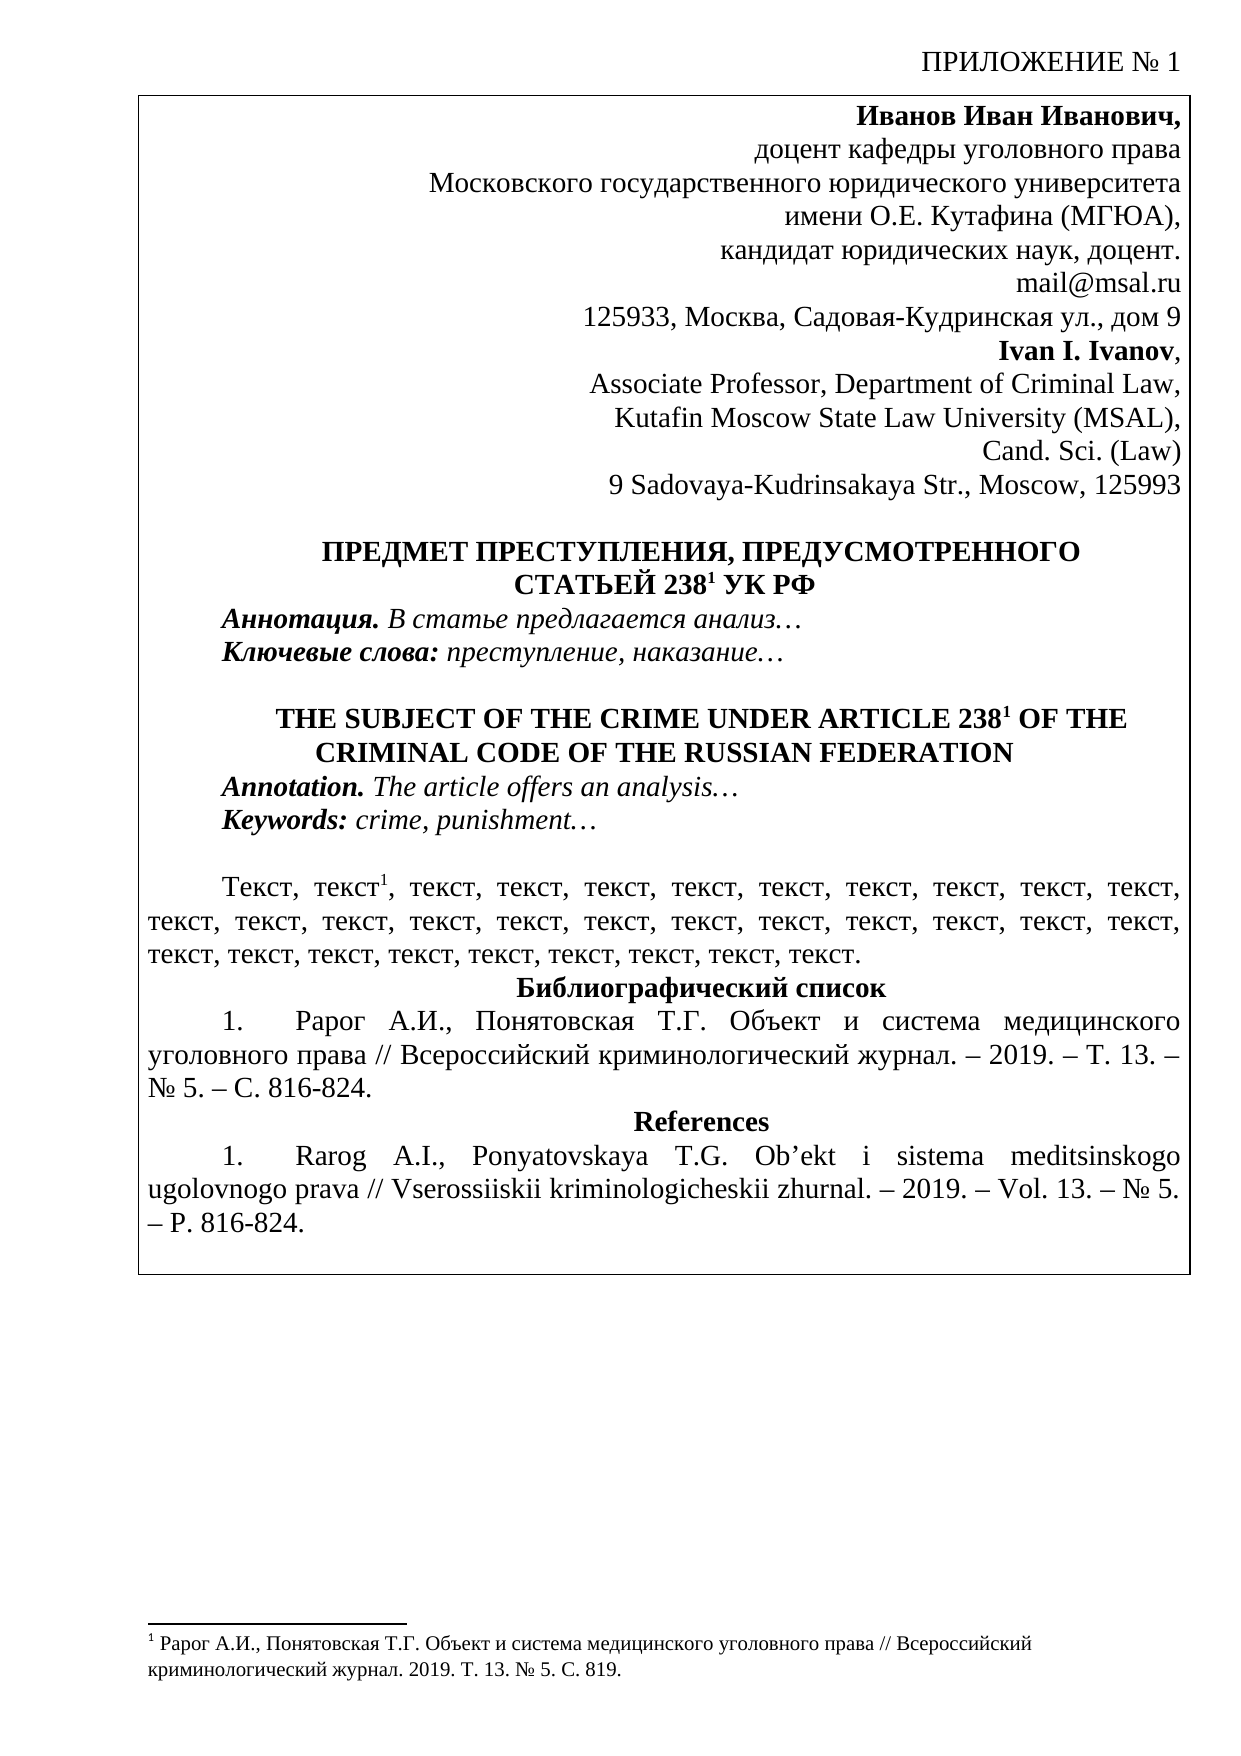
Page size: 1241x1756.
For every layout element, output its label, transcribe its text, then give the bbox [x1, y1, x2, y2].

text 1. Рарог А.И., Понятовская Т.Г. Объект и система медицинского уголовного права // Всероссийский криминологический журнал. – 2019. – Т. 13. – № 5. – С. 816-824. [148, 1003, 1181, 1104]
text Annotation. The article offers an analysis… [148, 769, 1181, 802]
text References [148, 1104, 1181, 1138]
text имени О.Е. Кутафина (МГЮА), [148, 198, 1181, 232]
text Associate Professor, Department of Criminal Law, [148, 366, 1181, 400]
text 1. Rarog A.I., Ponyatovskaya T.G. Ob’ekt i sistema meditsinskogo ugolovnogo prava // Vserossiiskii kriminologicheskii zhurnal. – 2019. – Vol. 13. – № 5. – P. 816-824. [148, 1138, 1181, 1238]
text Текст, текст, текст, текст, текст, текст, текст, текст, текст, текст, текст, текст, текст, текст, текст, текст, текст, текст, текст, текст, текст, текст, текст, текст, текст, текст, текст, текст, текст, текст, текст, текст. [148, 869, 1181, 970]
text доцент кафедры уголовного права [148, 131, 1181, 165]
text mail@msal.ru [148, 266, 1181, 299]
text кандидат юридических наук, доцент. [148, 232, 1181, 266]
text Московского государственного юридического университета [148, 165, 1181, 198]
text 125933, Москва, Садовая-Кудринская ул., дом 9 [148, 299, 1181, 333]
text Ivan I. Ivanov, [148, 333, 1181, 366]
text ПРИЛОЖЕНИЕ № 1 [148, 44, 1181, 78]
text Иванов Иван Иванович, [139, 96, 1189, 131]
text Ключевые слова: преступление, наказание… [148, 634, 1181, 668]
text ПРЕДМЕТ ПРЕСТУПЛЕНИЯ, ПРЕДУСМОТРЕННОГО СТАТЬЕЙ 2381 УК РФ [148, 534, 1181, 601]
text Keywords: crime, punishment… [148, 802, 1181, 836]
text 9 Sadovaya-Kudrinsakaya Str., Moscow, 125993 [148, 467, 1181, 500]
text Аннотация. В статье предлагается анализ… [148, 601, 1181, 634]
text Kutafin Moscow State Law University (MSAL), [148, 400, 1181, 433]
text THE SUBJECT OF THE CRIME UNDER ARTICLE 2381 OF THE CRIMINAL CODE OF THE RUSSIAN FEDERATION [148, 702, 1181, 769]
text Библиографический список [148, 970, 1181, 1003]
text Cand. Sci. (Law) [148, 433, 1181, 467]
